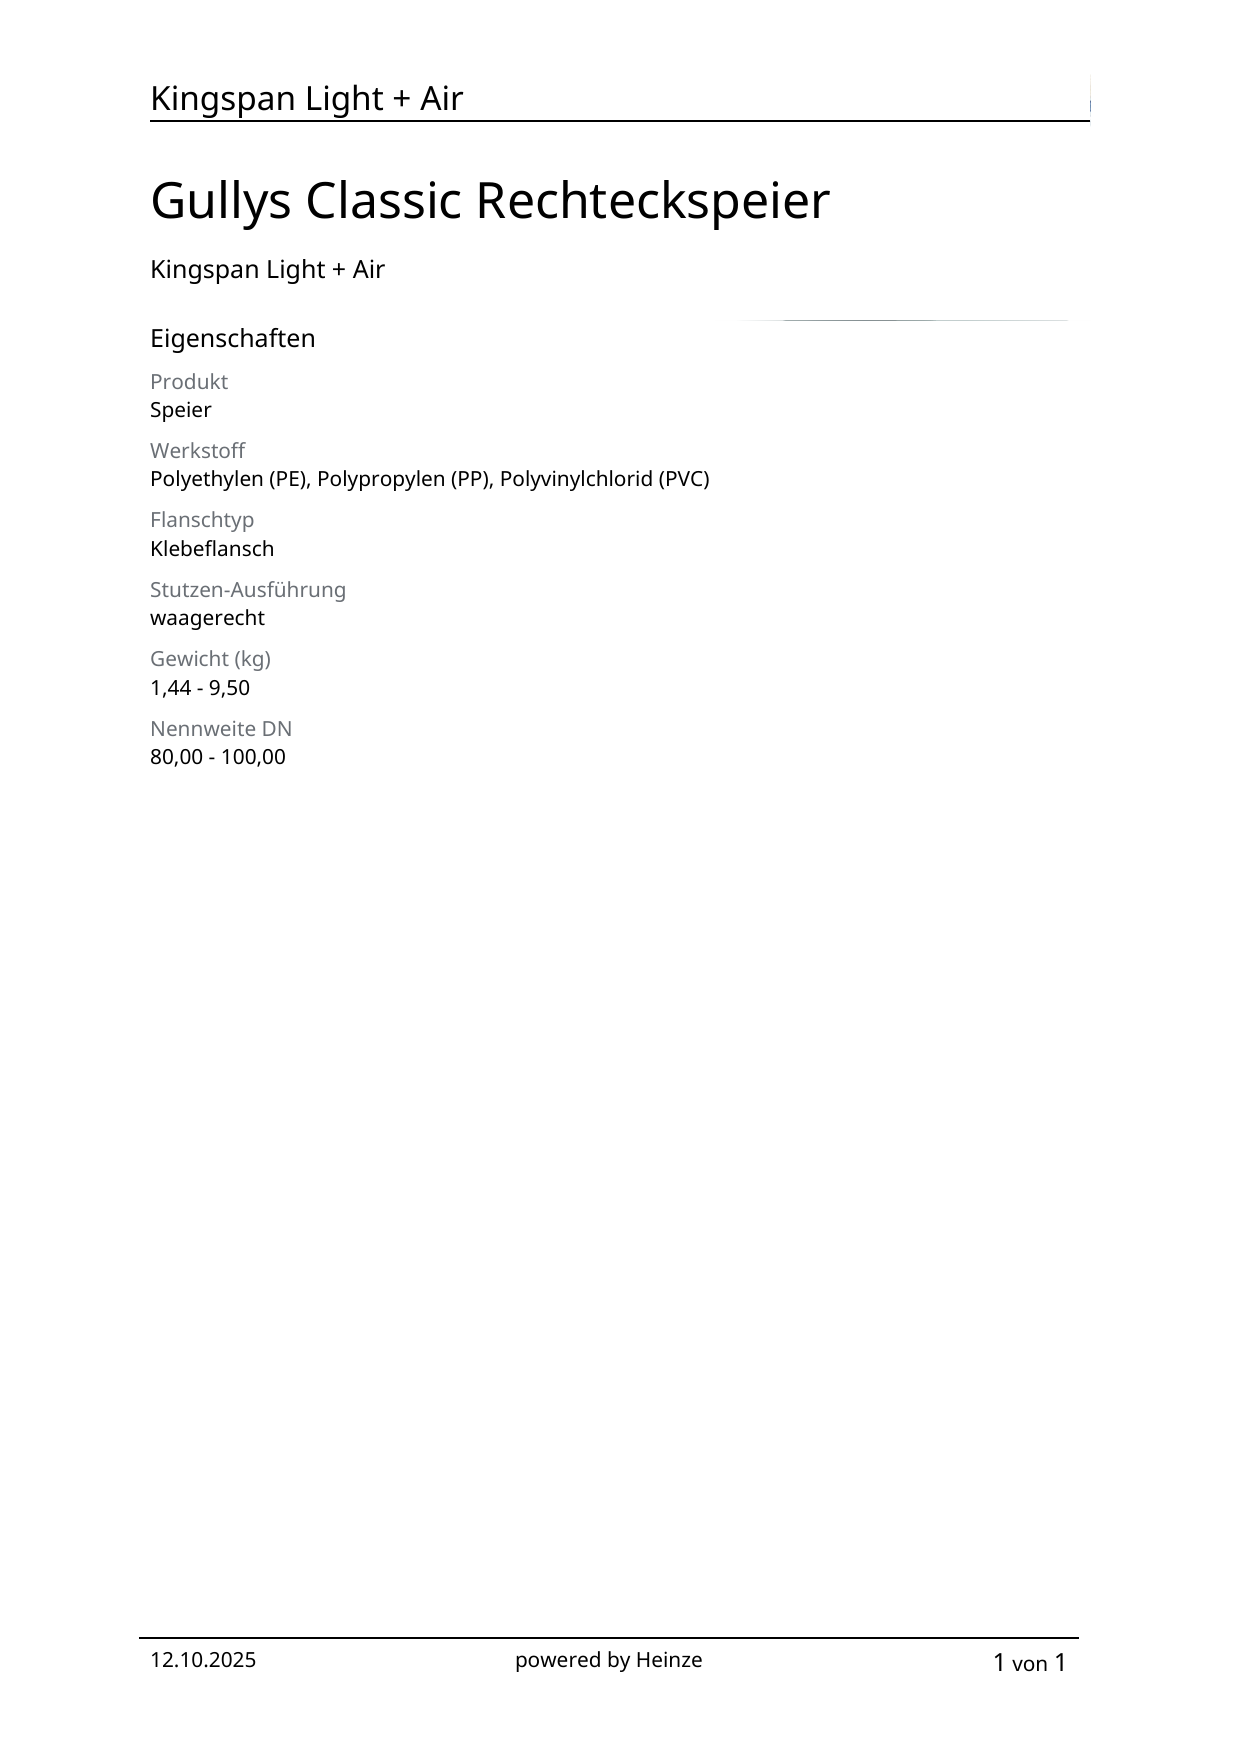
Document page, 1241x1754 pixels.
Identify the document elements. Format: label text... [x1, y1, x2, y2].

text Speier [150, 395, 1090, 424]
text 80,00 - 100,00 [150, 742, 1090, 771]
text Flanschtyp [150, 506, 1090, 534]
text Stutzen-Ausführung [150, 575, 1090, 603]
text Produkt [150, 367, 1090, 395]
text Gullys Classic Rechteckspeier [150, 165, 1090, 233]
text Nennweite DN [150, 714, 1090, 742]
text Kingspan Light + Air [150, 252, 1090, 286]
text Werkstoff [150, 436, 1090, 464]
text Eigenschaften [150, 320, 1090, 354]
text Polyethylen (PE), Polypropylen (PP), Polyvinylchlorid (PVC) [150, 464, 1090, 493]
text Klebeflansch [150, 534, 1090, 562]
text Gewicht (kg) [150, 644, 1090, 673]
text 1,44 - 9,50 [150, 673, 1090, 701]
text waagerecht [150, 603, 1090, 632]
